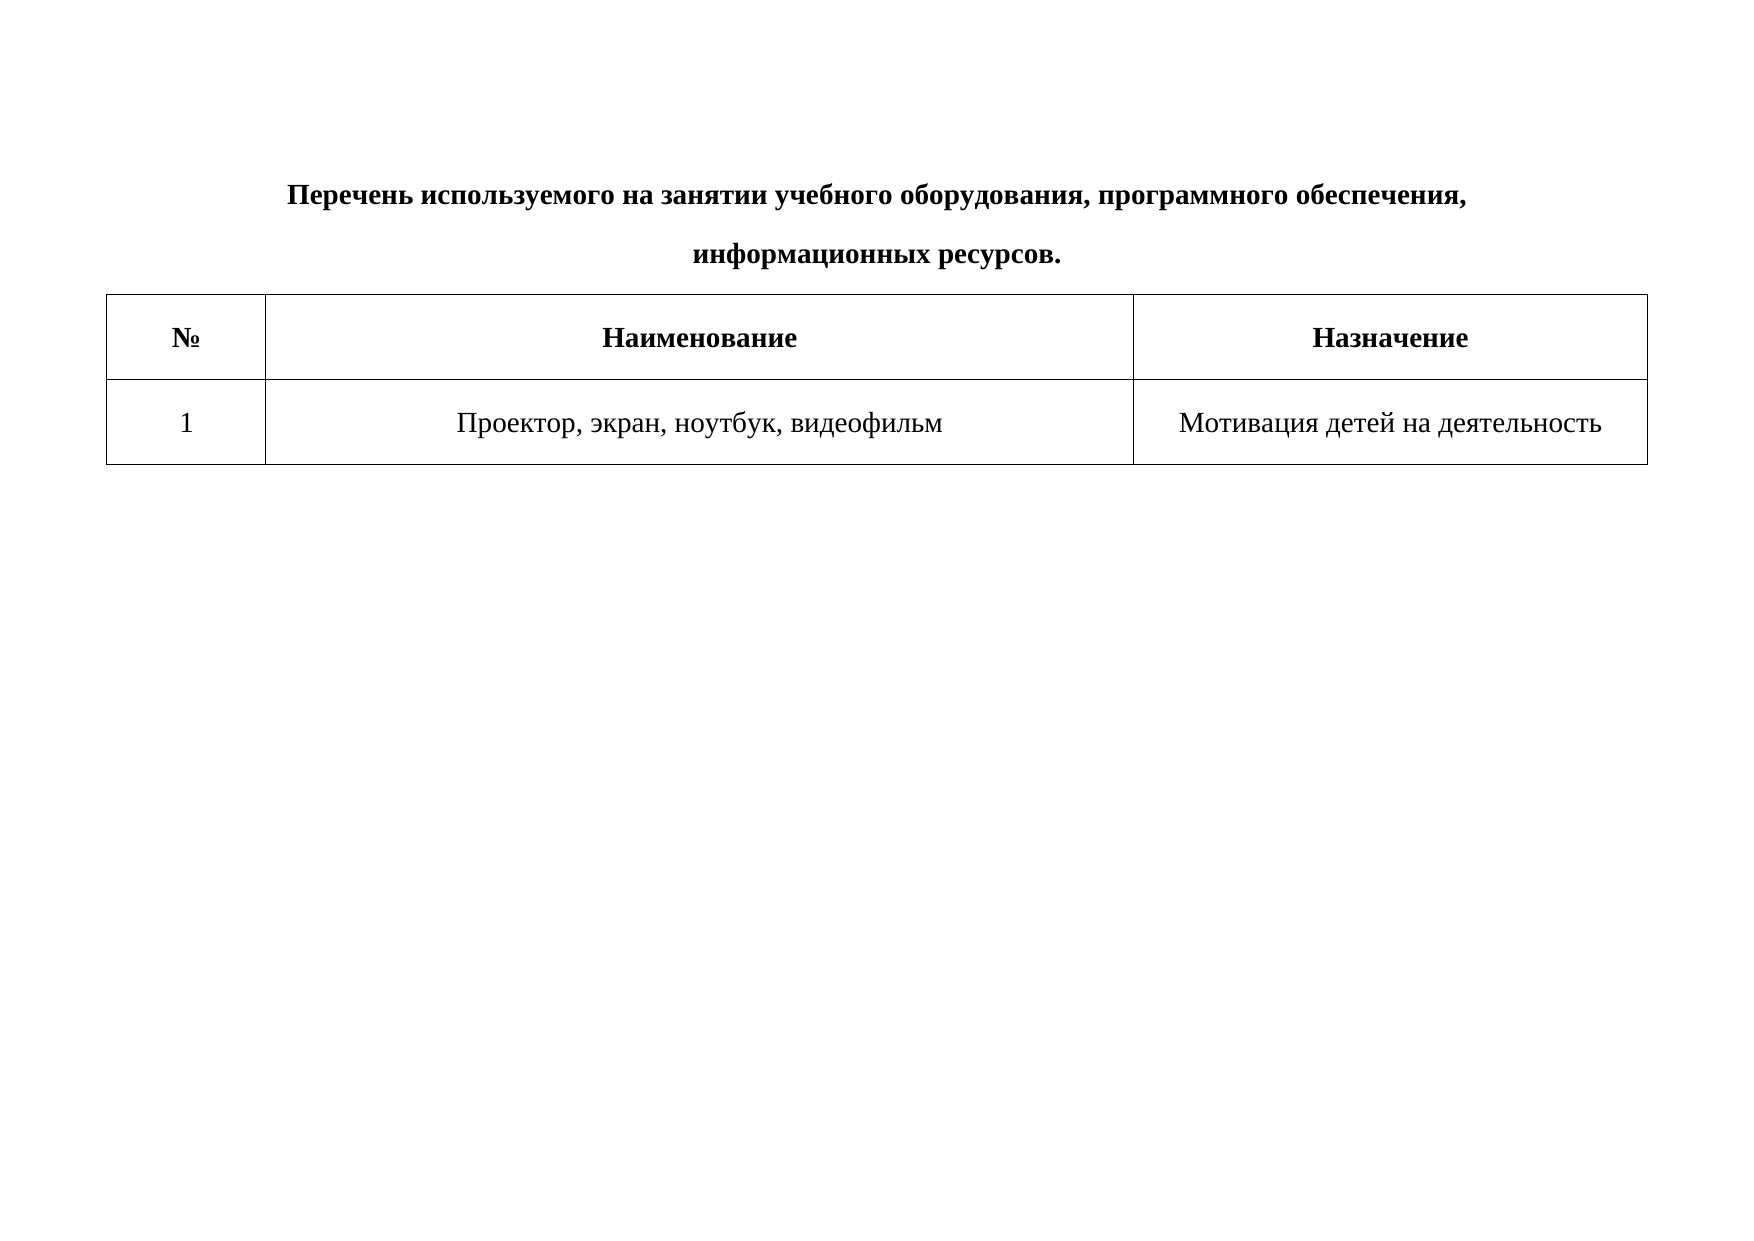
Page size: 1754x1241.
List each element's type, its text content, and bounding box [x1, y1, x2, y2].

table_header Наименование [266, 295, 1133, 379]
table_header Назначение [1134, 295, 1647, 379]
table_cell Мотивация детей на деятельность [1134, 380, 1647, 463]
table_cell Проектор, экран, ноутбук, видеофильм [266, 380, 1133, 463]
text информационных ресурсов. [118, 236, 1636, 269]
text Перечень используемого на занятии учебного оборудования, программного обеспечения, [118, 177, 1636, 211]
table_cell 1 [107, 380, 265, 463]
table_header № [107, 295, 265, 379]
